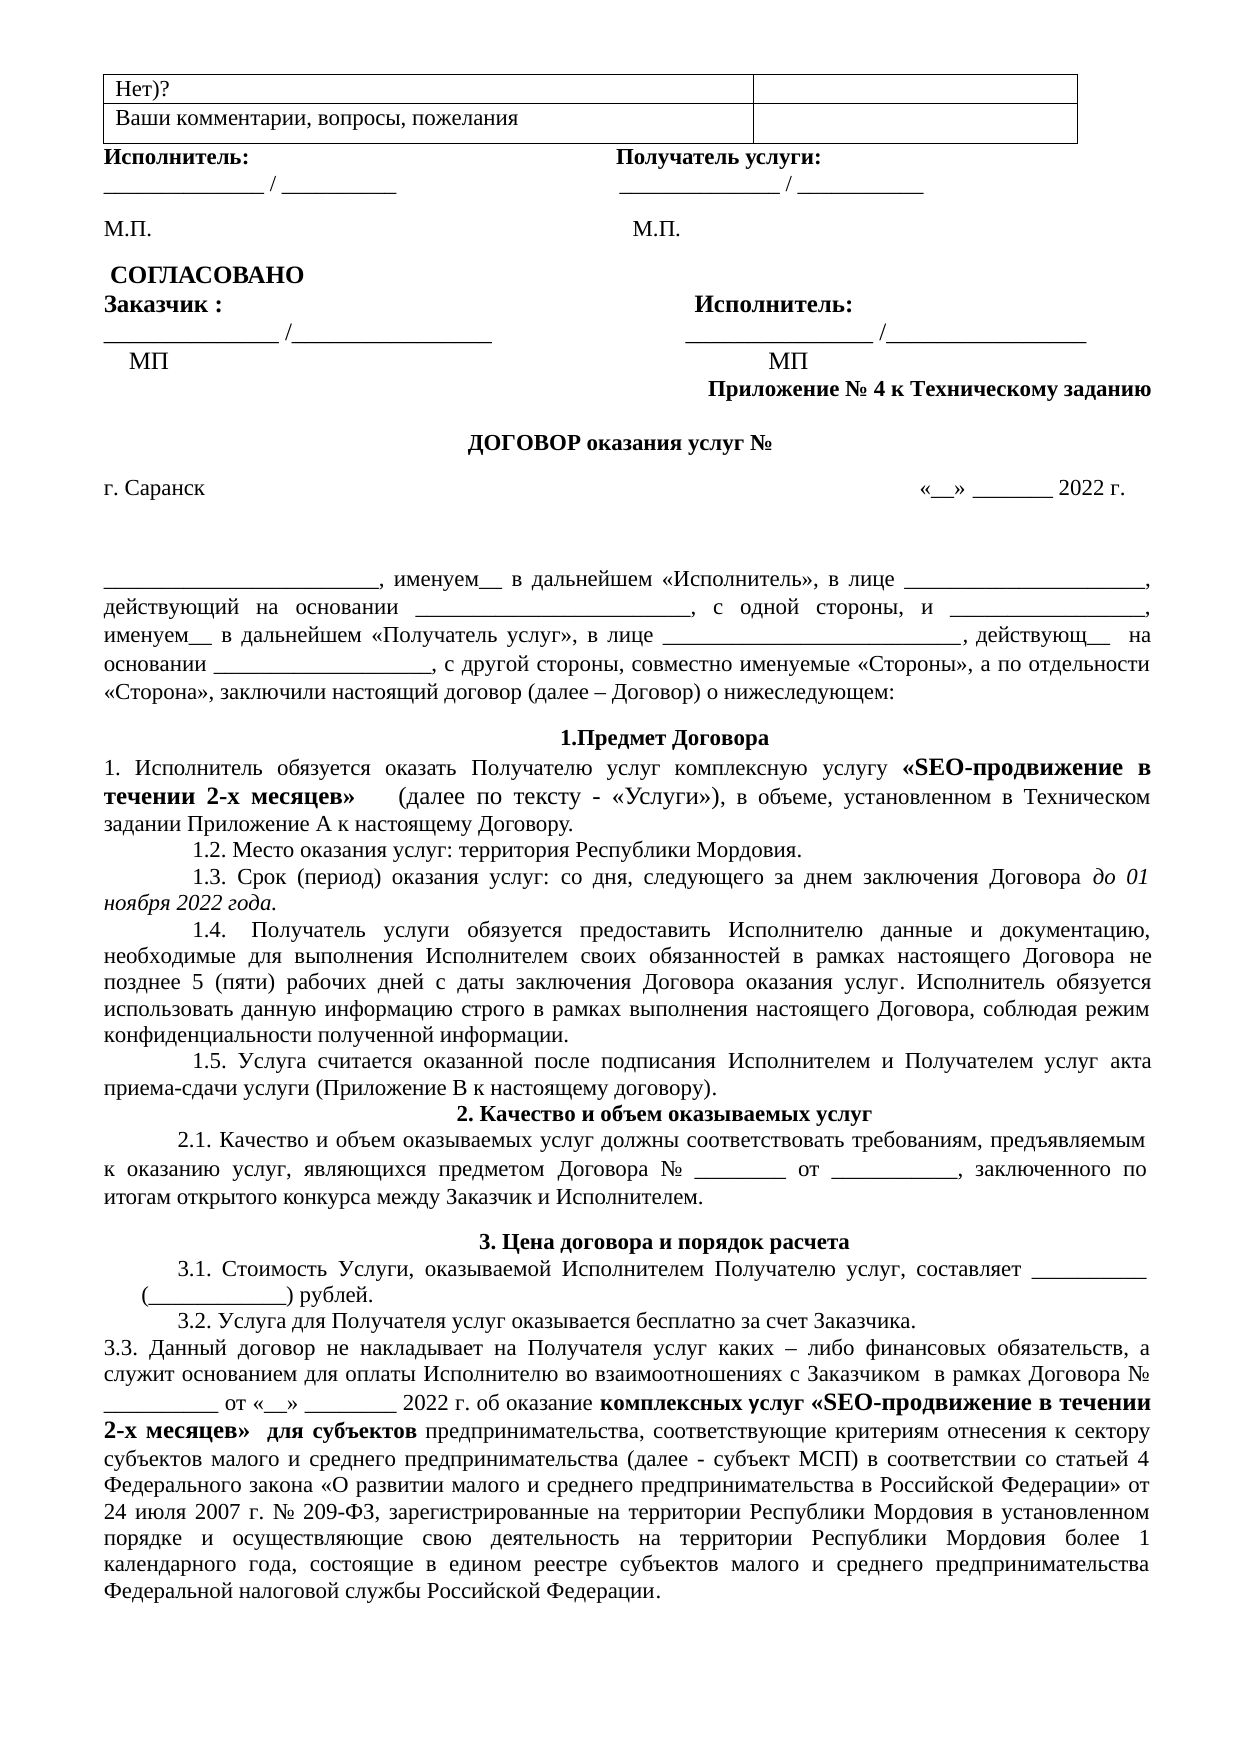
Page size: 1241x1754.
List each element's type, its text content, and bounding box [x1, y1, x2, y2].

text Приложение № 4 к Техническому заданию [103, 375, 1152, 401]
text 1. Исполнитель обязуется оказать Получателю услуг комплексную услугу «SEO-продвижение в течении 2-х месяцев» (далее по тексту - «Услуги»), в объеме, установленном в Техническом задании Приложение А к настоящему Договору. [103, 752, 1152, 837]
text ДОГОВОР оказания услуг № [103, 429, 1137, 456]
text МП МП [103, 346, 1152, 375]
text Исполнитель: Получатель услуги: [103, 143, 1152, 170]
text СОГЛАСОВАНО [103, 260, 1152, 289]
table_cell [754, 104, 1077, 142]
text 3.3. Данный договор не накладывает на Получателя услуг каких – либо финансовых обязательств, а служит основанием для оплаты Исполнителю во взаимоотношениях с Заказчиком в рамках Договора № __________ от «__» ________ 2022 г. об оказание комплексных услуг «SEO-продвижение в течении 2-х месяцев» для субъектов предпринимательства, соответствующие критериям отнесения к сектору субъектов малого и среднего предпринимательства (далее - субъект МСП) в соответствии со статьей 4 Федерального закона «О развитии малого и среднего предпринимательства в Российской Федерации» от 24 июля 2007 г. № 209-ФЗ, зарегистрированные на территории Республики Мордовия в установленном порядке и осуществляющие свою деятельность на территории Республики Мордовия более 1 календарного года, состоящие в едином реестре субъектов малого и среднего предпринимательства Федеральной налоговой службы Российской Федерации. [103, 1334, 1152, 1603]
text 3.2. Услуга для Получателя услуг оказывается бесплатно за счет Заказчика. [177, 1307, 1147, 1334]
list Получатель услуги обязуется предоставить Исполнителю данные и документацию, необходимые для выполнения Исполнителем своих обязанностей в рамках настоящего Договора не позднее 5 (пяти) рабочих дней с даты заключения Договора оказания услуг. Исполнитель обязуется использовать данную информацию строго в рамках выполнения настоящего Договора, соблюдая режим конфиденциальности полученной информации. [103, 916, 1152, 1047]
text Заказчик : Исполнитель: [103, 289, 1152, 317]
text 1.5. Услуга считается оказанной после подписания Исполнителем и Получателем услуг акта приема-сдачи услуги (Приложение В к настоящему договору). [103, 1047, 1152, 1100]
text 3. Цена договора и порядок расчета [103, 1228, 1152, 1255]
text 2. Качество и объем оказываемых услуг [103, 1100, 1152, 1126]
text 2.1. Качество и объем оказываемых услуг должны соответствовать требованиям, предъявляемым к оказанию услуг, являющихся предметом Договора № ________ от ___________, заключенного по итогам открытого конкурса между Заказчик и Исполнителем. [103, 1126, 1147, 1210]
text ______________ /________________ _______________ /________________ [103, 317, 1152, 346]
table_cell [104, 75, 753, 103]
text М.П. М.П. [103, 215, 1152, 241]
text 1.Предмет Договора [103, 723, 1152, 750]
text 1.2. Место оказания услуг: территория Республики Мордовия. [103, 837, 1152, 863]
text ________________________, именуем__ в дальнейшем «Исполнитель», в лице _____________________, действующий на основании ________________________, с одной стороны, и _________________, именуем__ в дальнейшем «Получатель услуг», в лице __________________________, действующ__ на основании ___________________, с другой стороны, совместно именуемые «Стороны», а по отдельности «Сторона», заключили настоящий договор (далее – Договор) о нижеследующем: [103, 565, 1152, 705]
text г. Саранск «__» _______ 2022 г. [103, 474, 1137, 501]
table_cell [754, 75, 1077, 103]
text 1.3. Срок (период) оказания услуг: со дня, следующего за днем заключения Договора до 01 ноября 2022 года. [103, 863, 1152, 916]
text ______________ / __________ ______________ / ___________ [103, 170, 1152, 196]
list Стоимость Услуги, оказываемой Исполнителем Получателю услуг, составляет __________ (____________) рублей. [141, 1255, 1147, 1307]
table_cell Ваши комментарии, вопросы, пожелания [104, 104, 753, 142]
